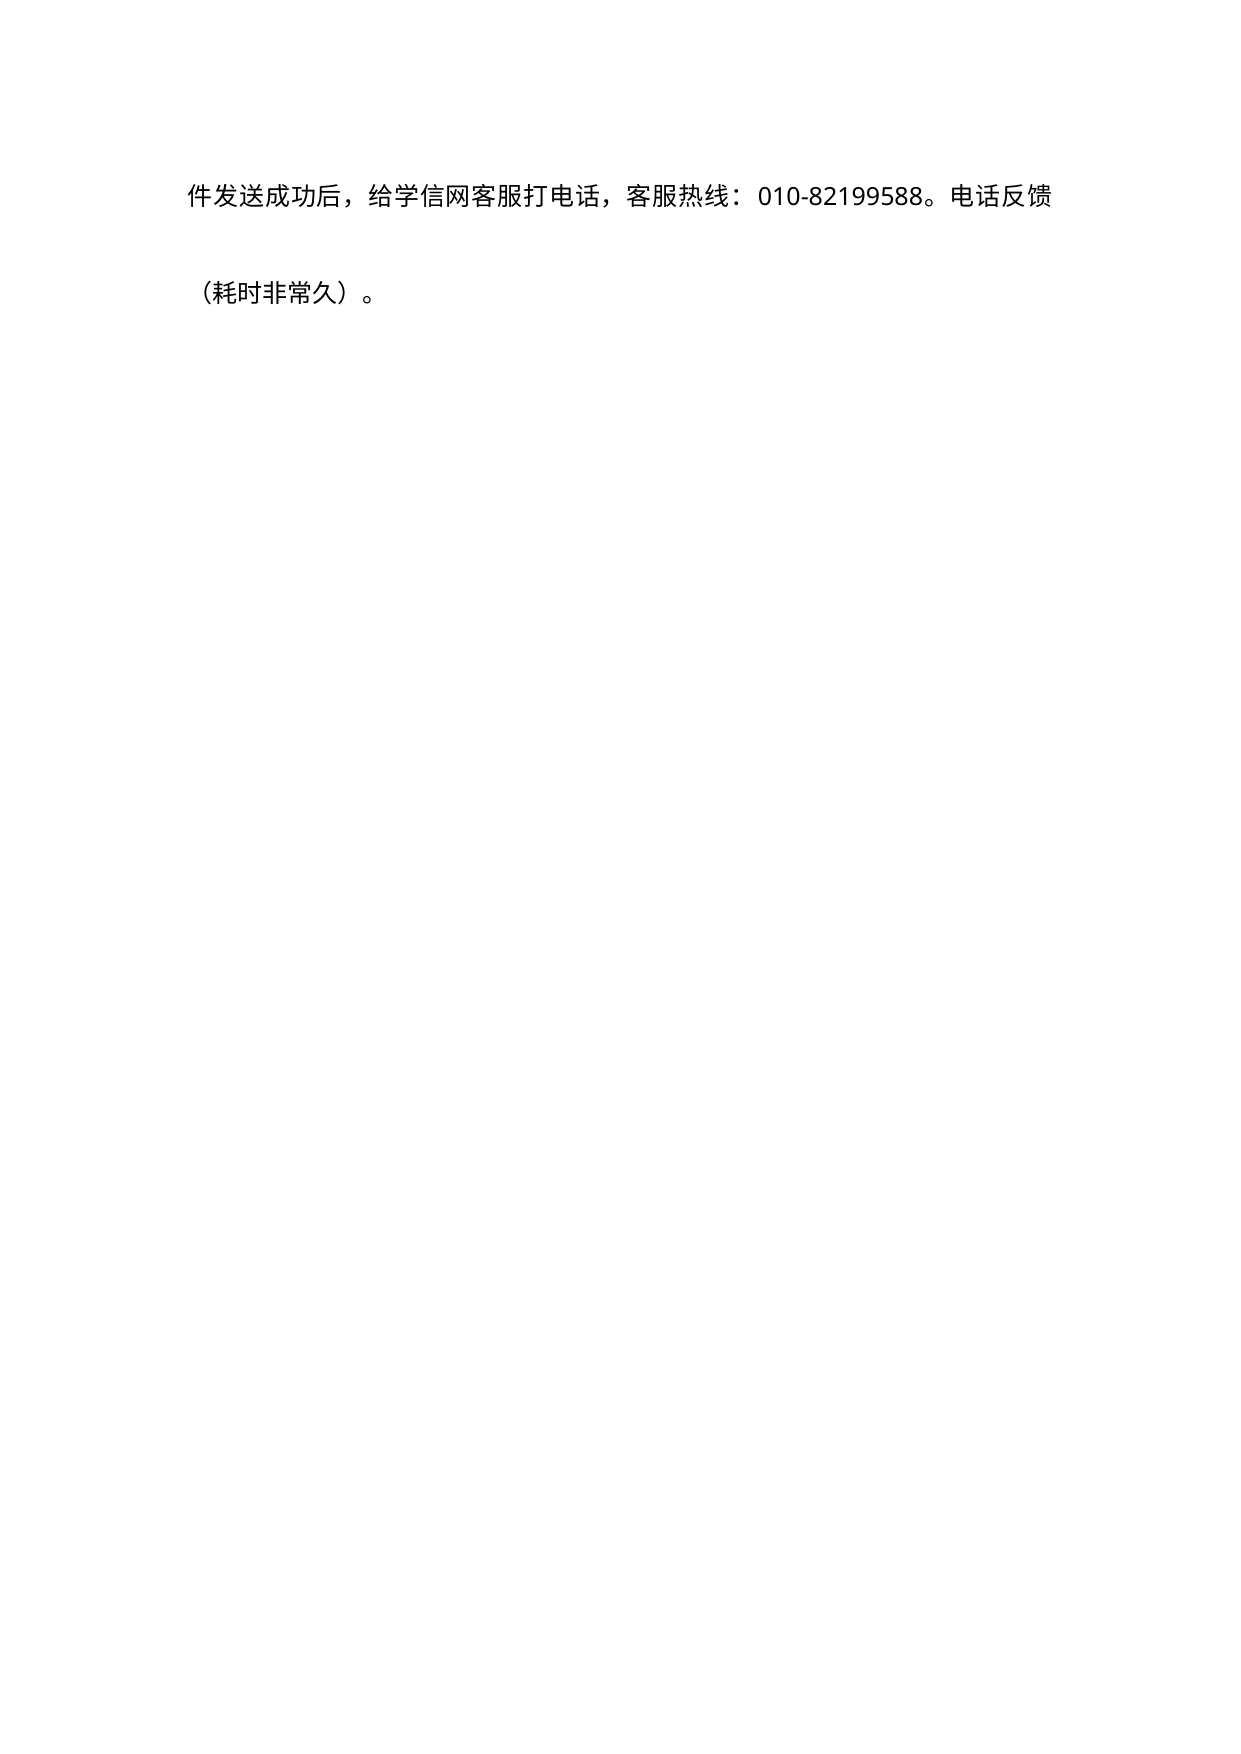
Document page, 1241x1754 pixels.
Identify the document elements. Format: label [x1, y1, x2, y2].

text [187, 162, 1053, 324]
